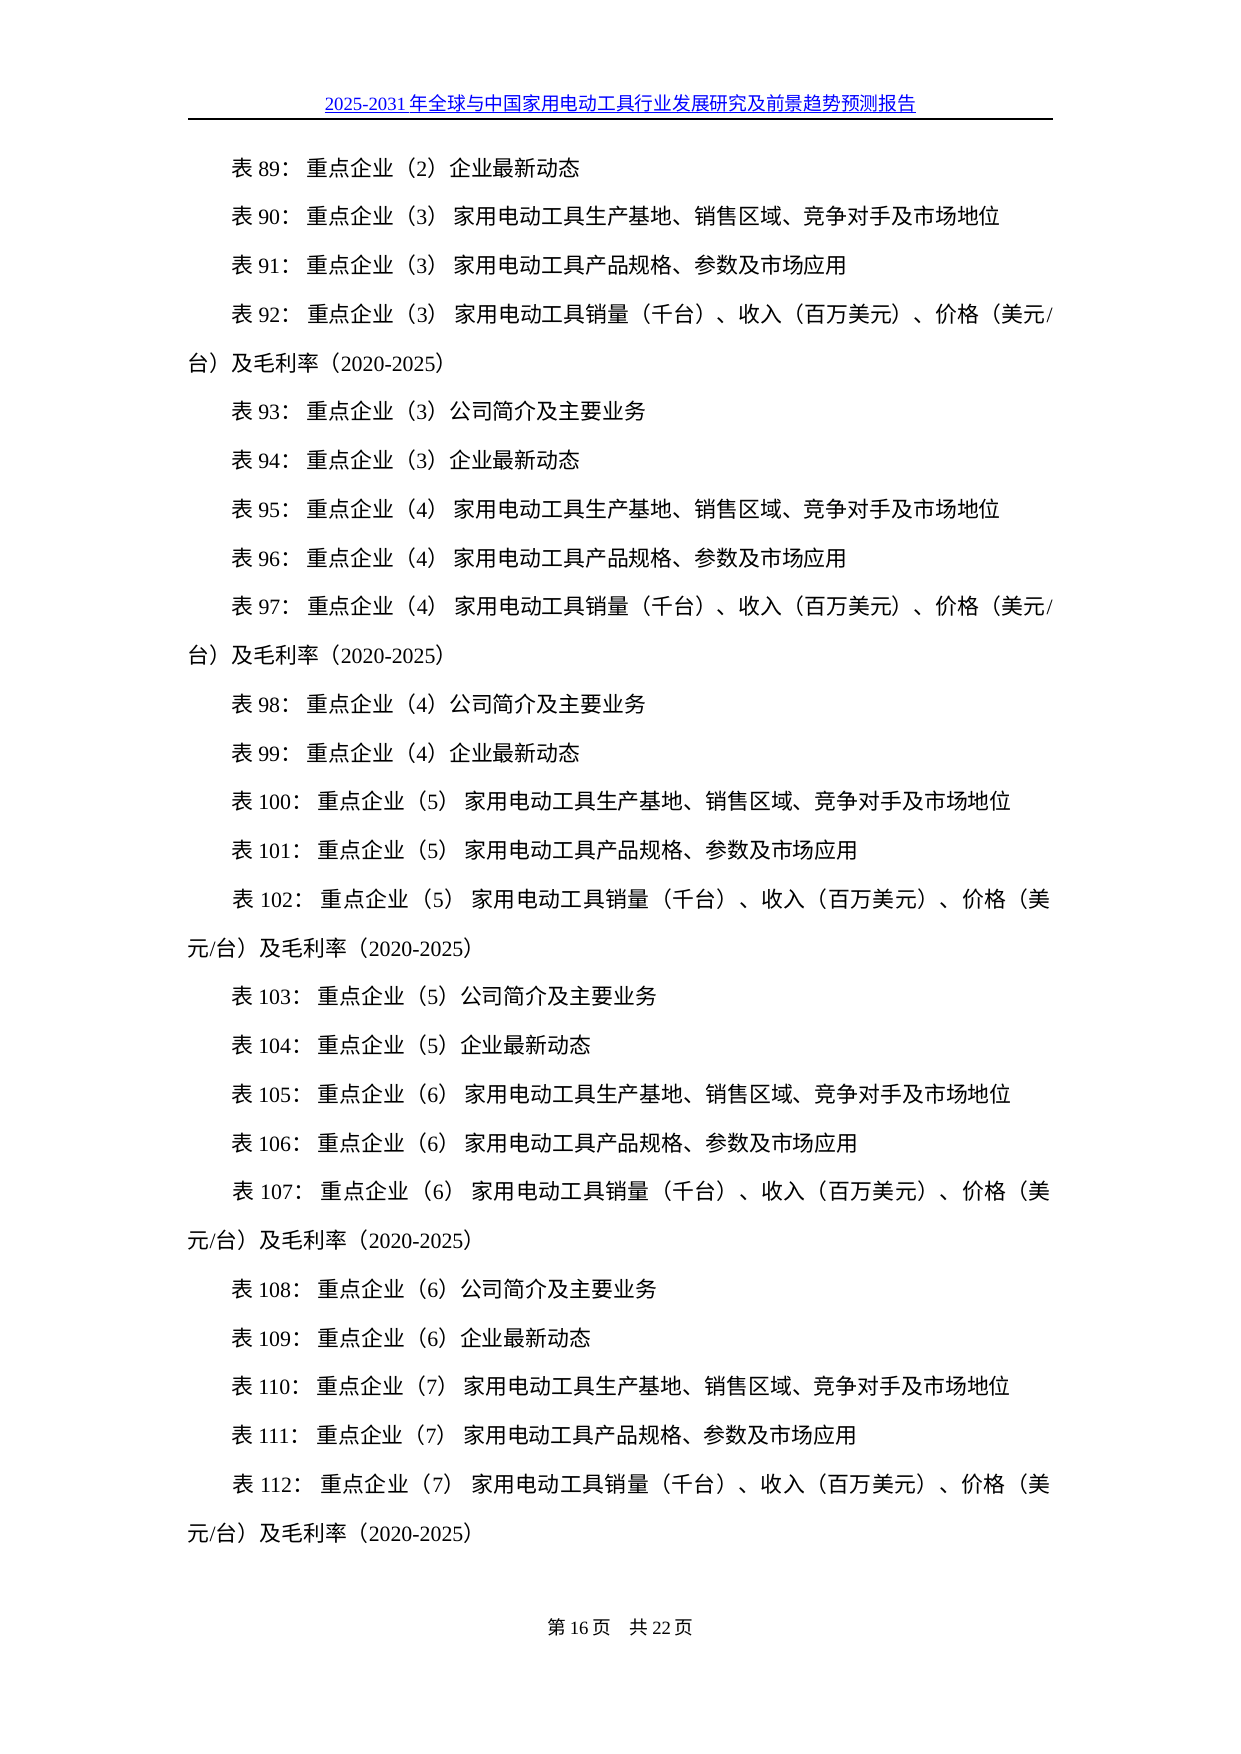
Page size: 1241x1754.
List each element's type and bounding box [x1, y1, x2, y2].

text [187, 150, 1053, 1548]
